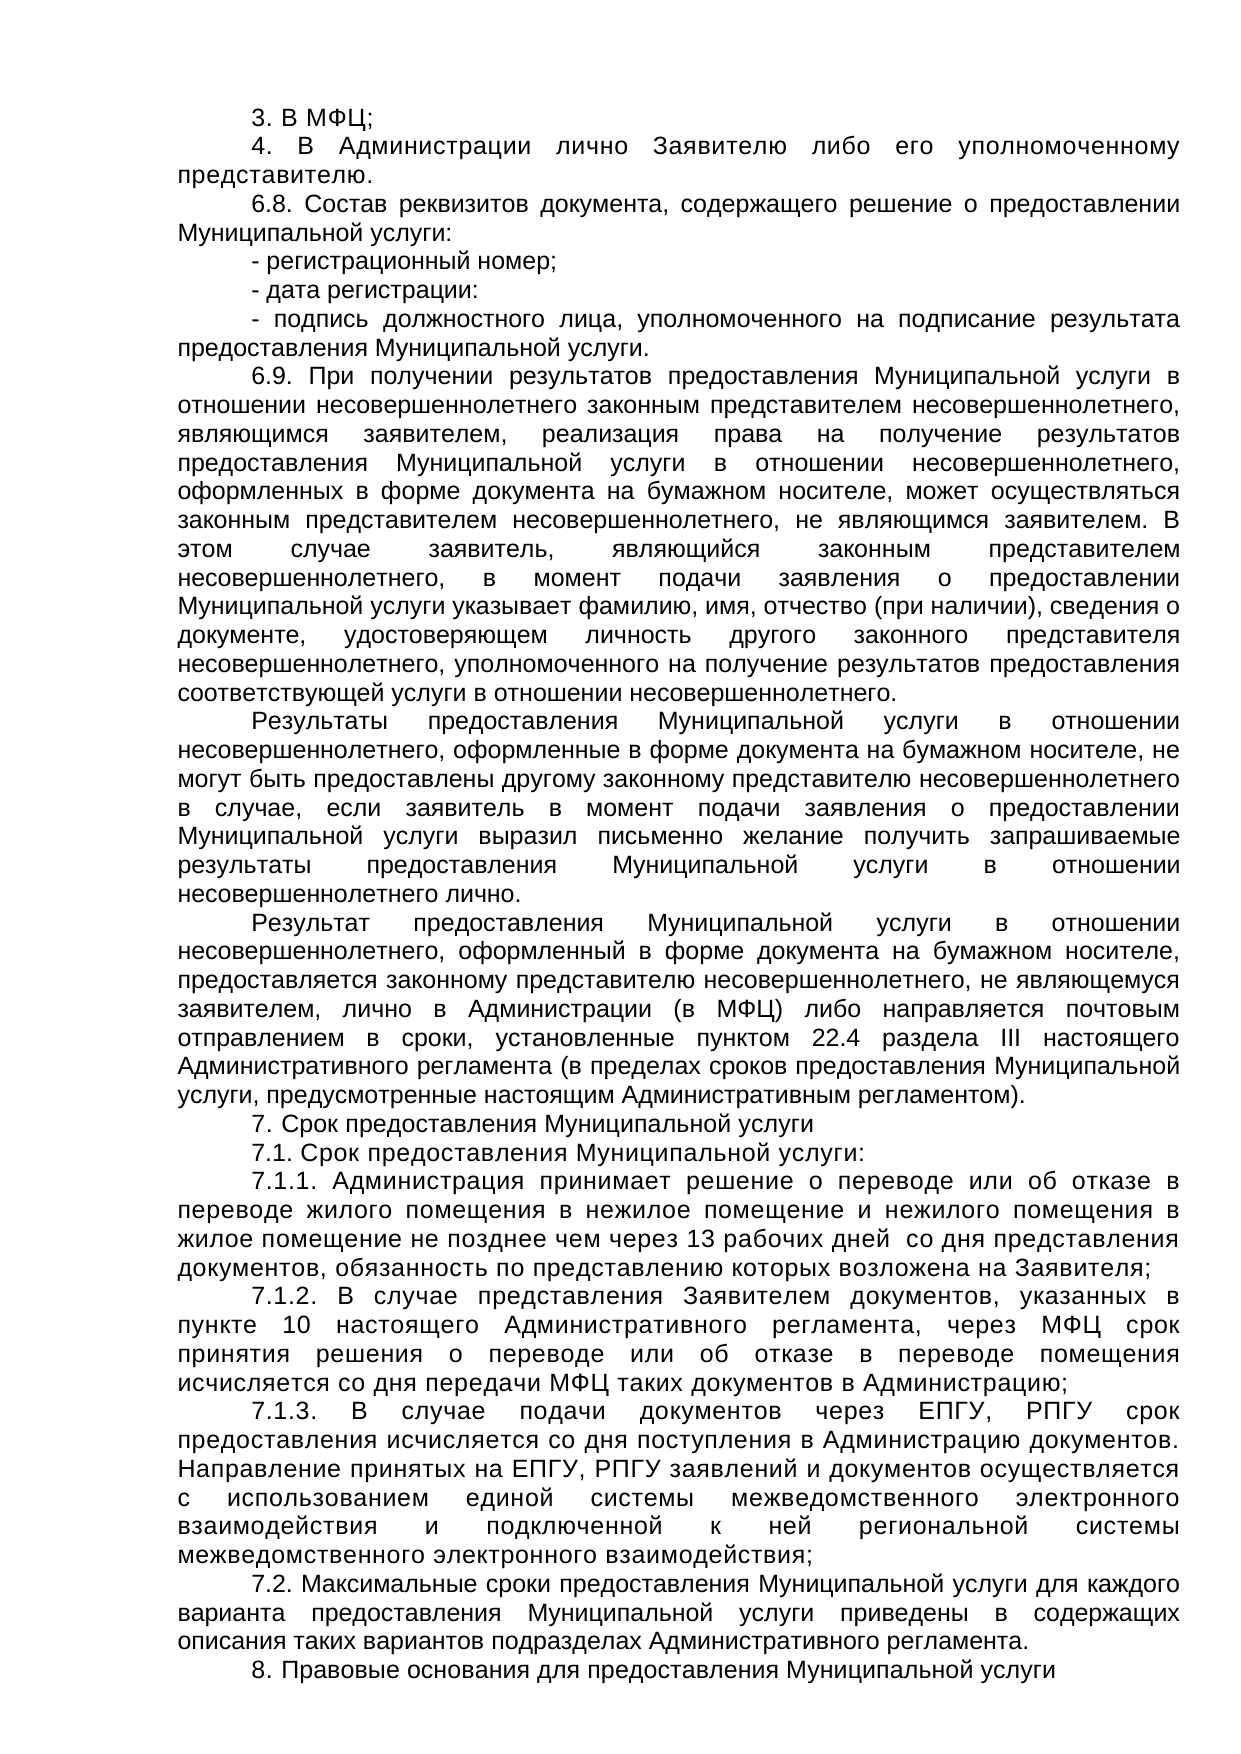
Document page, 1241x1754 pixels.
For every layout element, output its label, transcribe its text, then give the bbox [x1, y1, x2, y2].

text 4. В Администрации лично Заявителю либо его уполномоченному представителю. [177, 131, 1181, 189]
text 7.1.2. В случае представления Заявителем документов, указанных в пункте 10 настоящего Административного регламента, через МФЦ срок принятия решения о переводе или об отказе в переводе помещения исчисляется со дня передачи МФЦ таких документов в Администрацию; [177, 1281, 1181, 1396]
text Результаты предоставления Муниципальной услуги в отношении несовершеннолетнего, оформленные в форме документа на бумажном носителе, не могут быть предоставлены другому законному представителю несовершеннолетнего в случае, если заявитель в момент подачи заявления о предоставлении Муниципальной услуги выразил письменно желание получить запрашиваемые результаты предоставления Муниципальной услуги в отношении несовершеннолетнего лично. [177, 706, 1181, 908]
text 8. Правовые основания для предоставления Муниципальной услуги [177, 1655, 1181, 1684]
text 7.1.1. Администрация принимает решение о переводе или об отказе в переводе жилого помещения в нежилое помещение и нежилого помещения в жилое помещение не позднее чем через 13 рабочих дней со дня представления документов, обязанность по представлению которых возложена на Заявителя; [177, 1166, 1181, 1281]
text - дата регистрации: [177, 275, 1181, 304]
text 7.1.3. В случае подачи документов через ЕПГУ, РПГУ срок предоставления исчисляется со дня поступления в Администрацию документов. Направление принятых на ЕПГУ, РПГУ заявлений и документов осуществляется с использованием единой системы межведомственного электронного взаимодействия и подключенной к ней региональной системы межведомственного электронного взаимодействия; [177, 1396, 1181, 1569]
text 7.2. Максимальные сроки предоставления Муниципальной услуги для каждого варианта предоставления Муниципальной услуги приведены в содержащих описания таких вариантов подразделах Административного регламента. [177, 1569, 1181, 1655]
text 3. В МФЦ; [177, 103, 1181, 131]
text 6.9. При получении результатов предоставления Муниципальной услуги в отношении несовершеннолетнего законным представителем несовершеннолетнего, являющимся заявителем, реализация права на получение результатов предоставления Муниципальной услуги в отношении несовершеннолетнего, оформленных в форме документа на бумажном носителе, может осуществляться законным представителем несовершеннолетнего, не являющимся заявителем. В этом случае заявитель, являющийся законным представителем несовершеннолетнего, в момент подачи заявления о предоставлении Муниципальной услуги указывает фамилию, имя, отчество (при наличии), сведения о документе, удостоверяющем личность другого законного представителя несовершеннолетнего, уполномоченного на получение результатов предоставления соответствующей услуги в отношении несовершеннолетнего. [177, 361, 1181, 706]
text Результат предоставления Муниципальной услуги в отношении несовершеннолетнего, оформленный в форме документа на бумажном носителе, предоставляется законному представителю несовершеннолетнего, не являющемуся заявителем, лично в Администрации (в МФЦ) либо направляется почтовым отправлением в сроки, установленные пунктом 22.4 раздела III настоящего Административного регламента (в пределах сроков предоставления Муниципальной услуги, предусмотренные настоящим Административным регламентом). [177, 908, 1181, 1109]
text 6.8. Состав реквизитов документа, содержащего решение о предоставлении Муниципальной услуги: [177, 189, 1181, 246]
text - регистрационный номер; [177, 246, 1181, 275]
text 7.1. Срок предоставления Муниципальной услуги: [177, 1138, 1181, 1166]
text 7. Срок предоставления Муниципальной услуги [177, 1109, 1181, 1138]
text - подпись должностного лица, уполномоченного на подписание результата предоставления Муниципальной услуги. [177, 304, 1181, 361]
